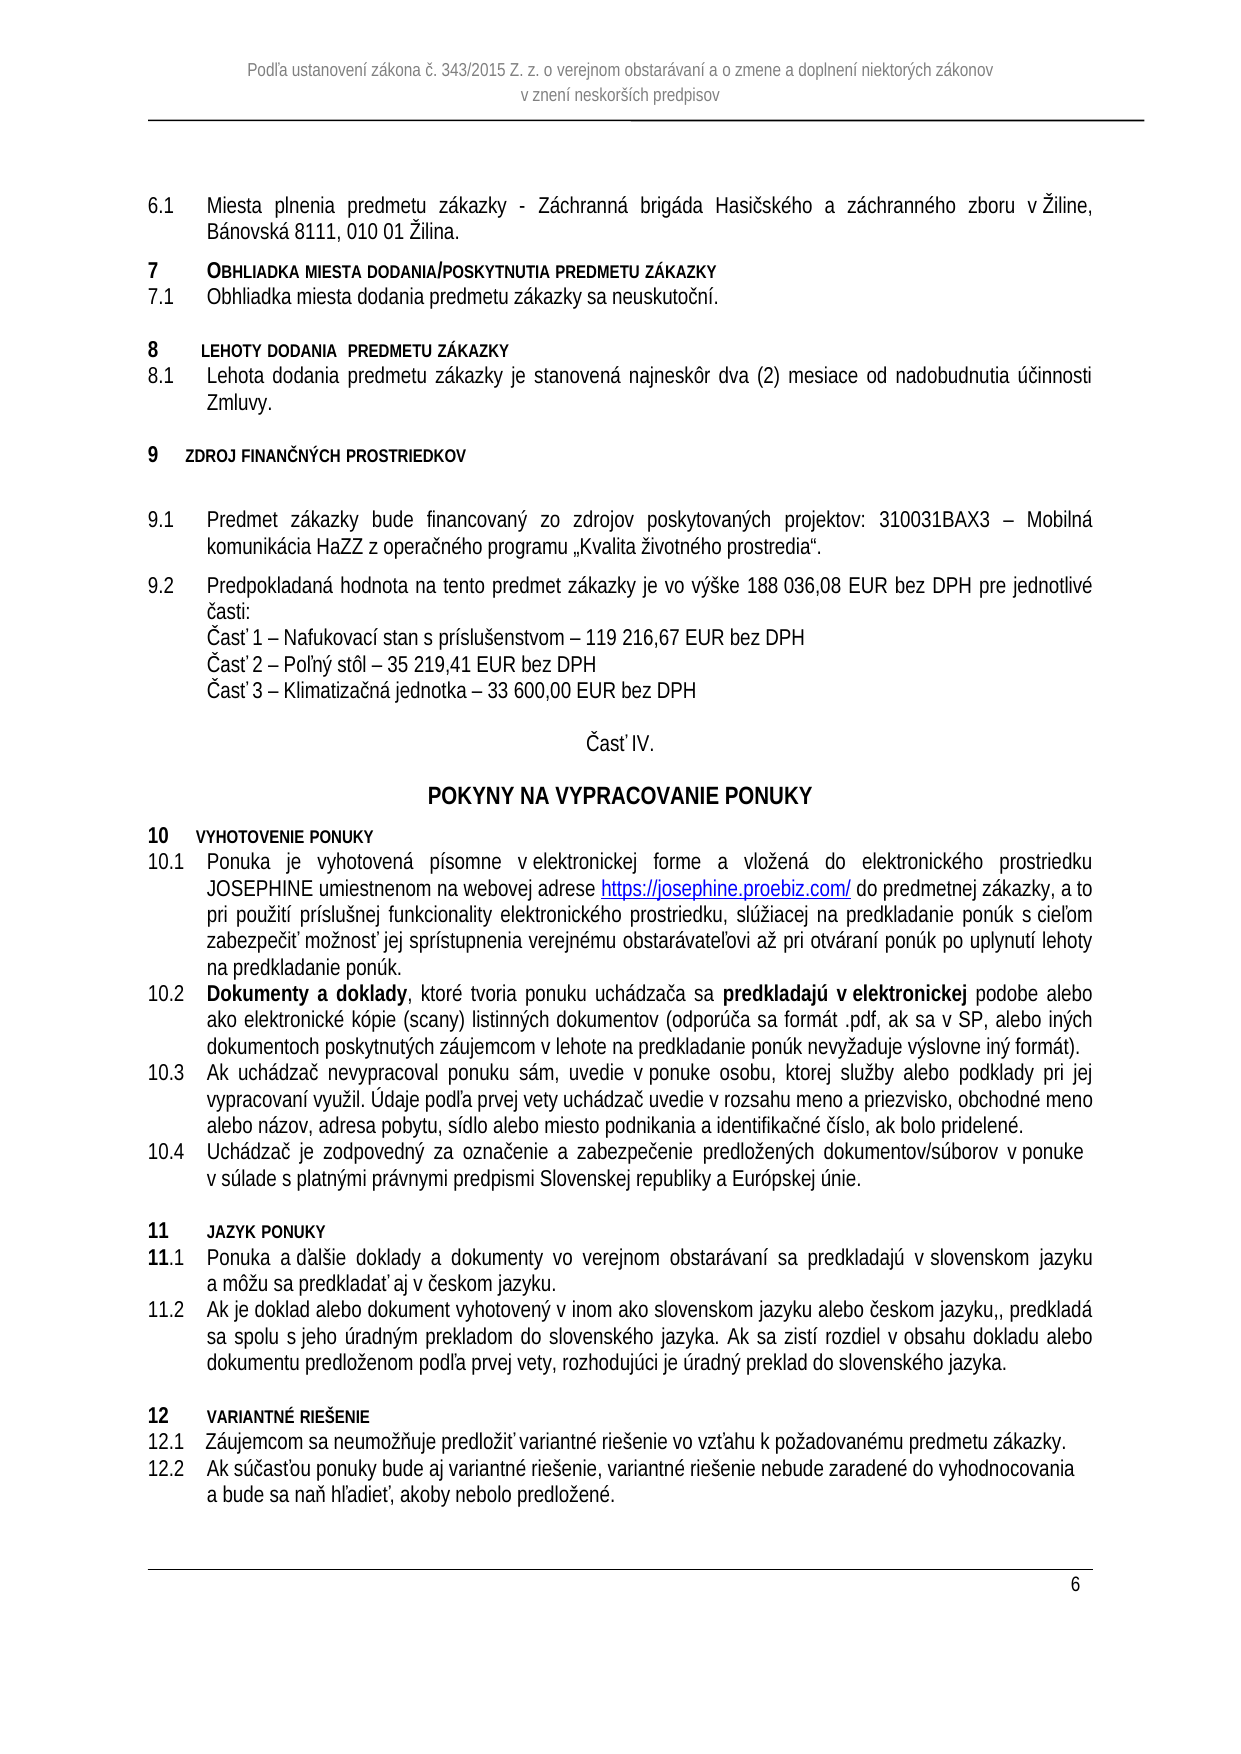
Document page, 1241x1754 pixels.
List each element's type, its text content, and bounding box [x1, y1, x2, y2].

text 11 jazyk ponuky [148, 1217, 1093, 1244]
text Časť 1 – Nafukovací stan s príslušenstvom – 119 216,67 EUR bez DPH [207, 624, 1093, 651]
list Uchádzač je zodpovedný za označenie a zabezpečenie predložených dokumentov/súborov v ponuke v súlade s platnými právnymi predpismi Slovenskej republiky a Európskej únie. [148, 1138, 1093, 1191]
list vyhotovenie ponuky [148, 822, 1093, 848]
list Lehota dodania predmetu zákazky je stanovená najneskôr dva (2) mesiace od nadobudnutia účinnosti Zmluvy. [148, 362, 1093, 415]
list Obhliadka miesta dodania/poskytnutia predmetu zákazky [148, 257, 1093, 283]
list Dokumenty a doklady, ktoré tvoria ponuku uchádzača sa predkladajú v elektronickej podobe alebo ako elektronické kópie (scany) listinných dokumentov (odporúča sa formát .pdf, ak sa v SP, alebo iných dokumentoch poskytnutých záujemcom v lehote na predkladanie ponúk nevyžaduje výslovne iný formát). [148, 980, 1093, 1059]
text Časť 2 – Poľný stôl – 35 219,41 EUR bez DPH [207, 651, 1093, 677]
list Ak uchádzač nevypracoval ponuku sám, uvedie v ponuke osobu, ktorej služby alebo podklady pri jej vypracovaní využil. Údaje podľa prvej vety uchádzač uvedie v rozsahu meno a priezvisko, obchodné meno alebo názov, adresa pobytu, sídlo alebo miesto podnikania a identifikačné číslo, ak bolo pridelené. [148, 1059, 1093, 1138]
list Predpokladaná hodnota na tento predmet zákazky je vo výške 188 036,08 EUR bez DPH pre jednotlivé časti: [148, 572, 1093, 624]
list 12.1 Záujemcom sa neumožňuje predložiť variantné riešenie vo vzťahu k požadovanému predmetu zákazky. [148, 1428, 1093, 1454]
list lehoty dodania predmetu zákazky [148, 336, 1093, 362]
list 11.2 Ak je doklad alebo dokument vyhotovený v inom ako slovenskom jazyku alebo českom jazyku,, predkladá sa spolu s jeho úradným prekladom do slovenského jazyka. Ak sa zistí rozdiel v obsahu dokladu alebo dokumentu predloženom podľa prvej vety, rozhodujúci je úradný preklad do slovenského jazyka. [148, 1296, 1093, 1375]
text POKYNY NA VYPRACOVANIE PONUKY [148, 781, 1093, 809]
list Ponuka je vyhotovená písomne v elektronickej forme a vložená do elektronického prostriedku JOSEPHINE umiestnenom na webovej adrese https://josephine.proebiz.com/ do predmetnej zákazky, a to pri použití príslušnej funkcionality elektronického prostriedku, slúžiacej na predkladanie ponúk s cieľom zabezpečiť možnosť jej sprístupnenia verejnému obstarávateľovi až pri otváraní ponúk po uplynutí lehoty na predkladanie ponúk. [148, 848, 1093, 980]
list Predmet zákazky bude financovaný zo zdrojov poskytovaných projektov: 310031BAX3 – Mobilná komunikácia HaZZ z operačného programu „Kvalita životného prostredia“. [148, 506, 1093, 559]
text 12.2 Ak súčasťou ponuky bude aj variantné riešenie, variantné riešenie nebude zaradené do vyhodnocovania a bude sa naň hľadieť, akoby nebolo predložené. [148, 1454, 1093, 1507]
list Obhliadka miesta dodania predmetu zákazky sa neuskutoční. [148, 283, 1093, 309]
text Časť 3 – Klimatizačná jednotka – 33 600,00 EUR bez DPH [207, 677, 1093, 703]
text 12 variantné riešenie [148, 1402, 1093, 1428]
list zdroj finančných prostriedkov [148, 441, 1093, 468]
list 11.1 Ponuka a ďalšie doklady a dokumenty vo verejnom obstarávaní sa predkladajú v slovenskom jazyku a môžu sa predkladať aj v českom jazyku. [148, 1244, 1093, 1296]
text Časť IV. [148, 730, 1093, 756]
list Miesta plnenia predmetu zákazky - Záchranná brigáda Hasičského a záchranného zboru v Žiline, Bánovská 8111, 010 01 Žilina. [148, 192, 1093, 244]
